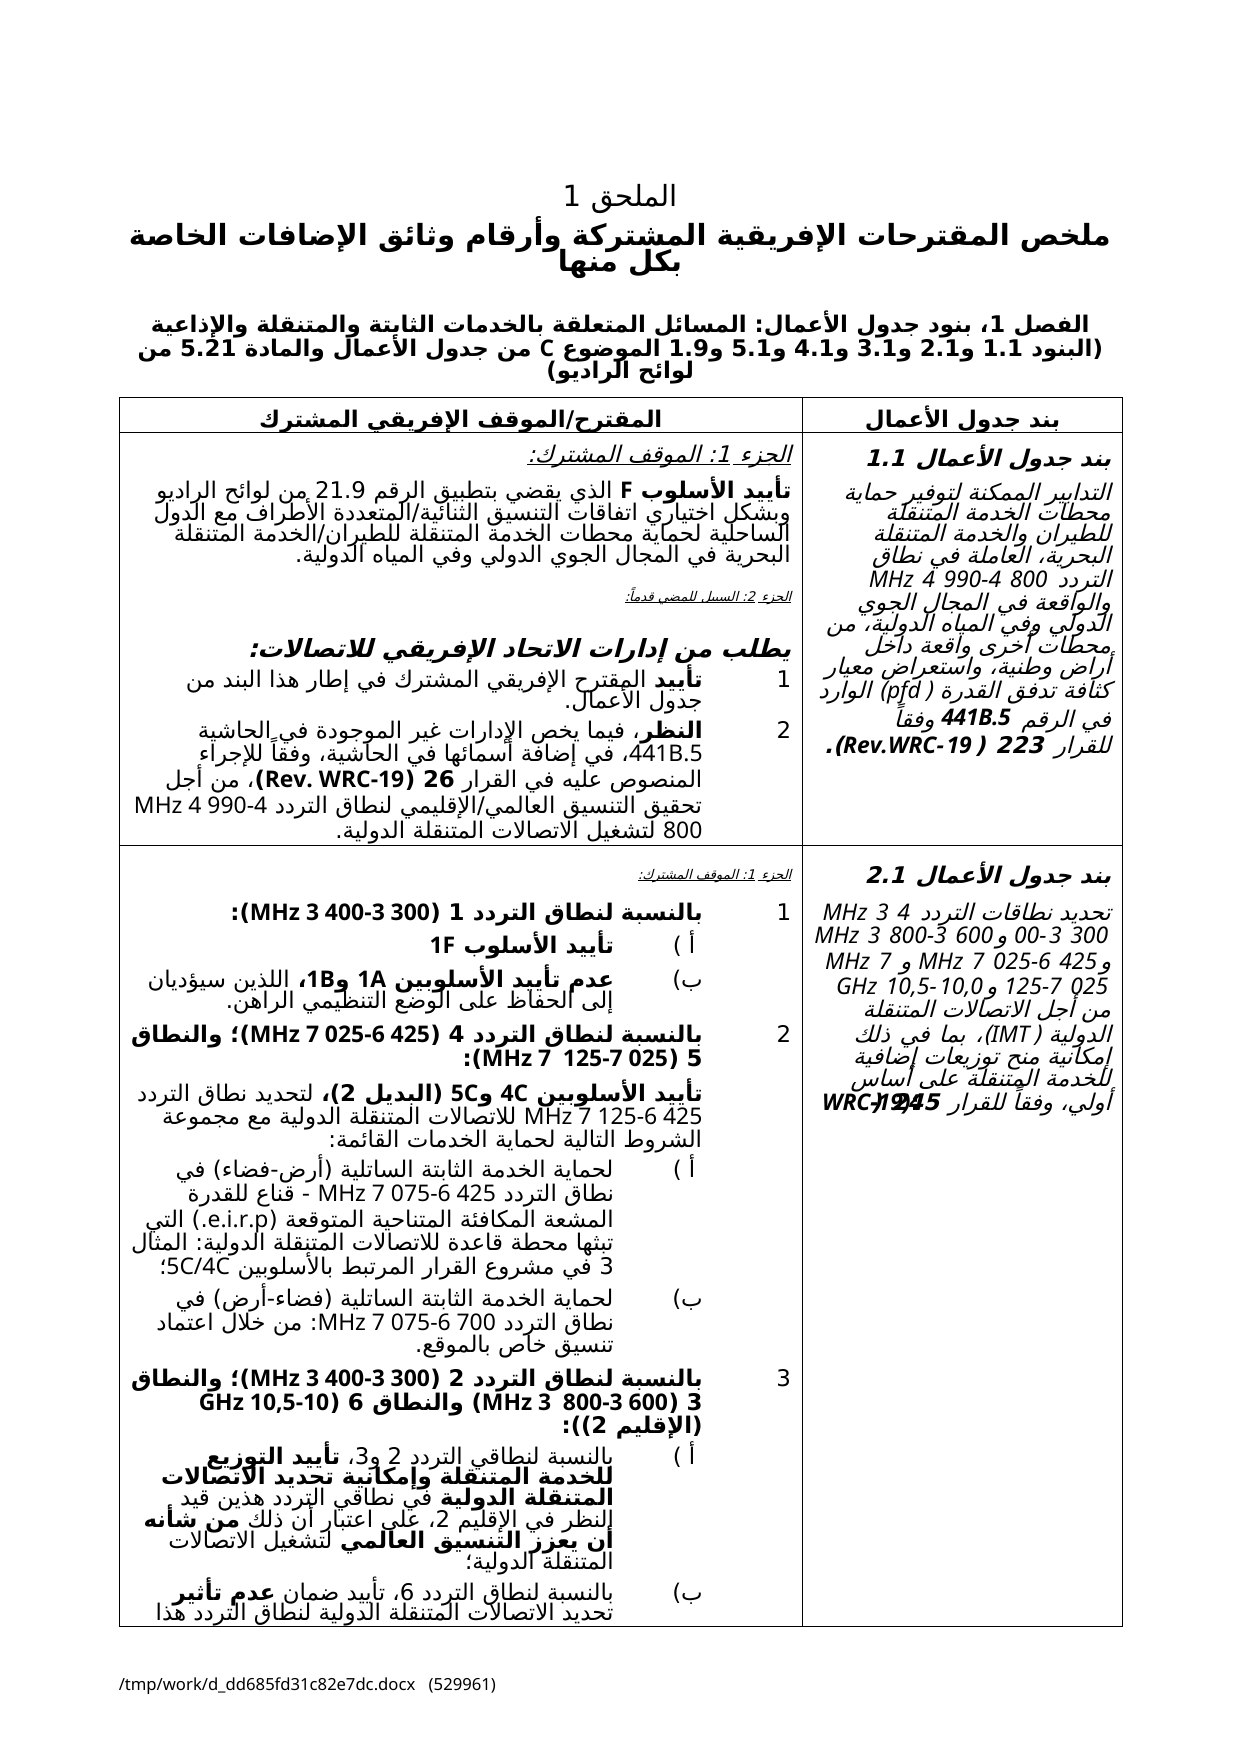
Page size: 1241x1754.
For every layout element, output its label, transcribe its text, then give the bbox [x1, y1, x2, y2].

table_header المقترح/الموقف الإفريقي المشترك [120, 398, 802, 432]
title ملخص المقترحات الإفريقية المشتركة وأرقام وثائق الإضافات الخاصة بكل منها [118, 224, 1122, 278]
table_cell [120, 846, 802, 1626]
table_header بند جدول الأعمال [803, 398, 1122, 432]
text الملحق 1 [605, 184, 1122, 212]
title الفصل 1، بنود جدول الأعمال: المسائل المتعلقة بالخدمات الثابتة والمتنقلة والإذاعية (البنود 1.1 و2.1 و3.1 و4.1 و5.1 و1.9 الموضوع C من جدول الأعمال والمادة 5.21 من لوائح الراديو) [118, 316, 1122, 384]
table_cell بند جدول الأعمال 1.1 التدابير الممكنة لتوفير حماية محطات الخدمة المتنقلة للطيران والخدمة المتنقلة البحرية، العاملة في نطاق التردد MHz 4 990-4 800 والواقعة في المجال الجوي الدولي وفي المياه الدولية، من محطات أخرى واقعة داخل أراض وطنية، واستعراض معيار كثافة تدفق القدرة (pfd) الوارد في الرقم 441B.5 وفقاً للقرار 223 (Rev.WRC-19). [803, 433, 1122, 845]
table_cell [803, 846, 1122, 1626]
text الملحق 1 [118, 184, 638, 212]
table_cell الجزء 1: الموقف المشترك: تأييد الأسلوب F الذي يقضي بتطبيق الرقم 21.9 من لوائح الراديو وبشكل اختياري اتفاقات التنسيق الثنائية/المتعددة الأطراف مع الدول الساحلية لحماية محطات الخدمة المتنقلة للطيران/الخدمة المتنقلة البحرية في المجال الجوي الدولي وفي المياه الدولية. الجزء 2: السبيل للمضي قدماً: يطلب من إدارات الاتحاد الإفريقي للاتصالات: 1 تأييد المقترح الإفريقي المشترك في إطار هذا البند من جدول الأعمال. 2 النظر، فيما يخص الإدارات غير الموجودة في الحاشية 441B.5، في إضافة أسمائها في الحاشية، وفقاً للإجراء المنصوص عليه في القرار 26 (Rev. WRC-19)، من أجل تحقيق التنسيق العالمي/الإقليمي لنطاق التردد MHz 4 990-4 800 لتشغيل الاتصالات المتنقلة الدولية. [120, 433, 802, 845]
